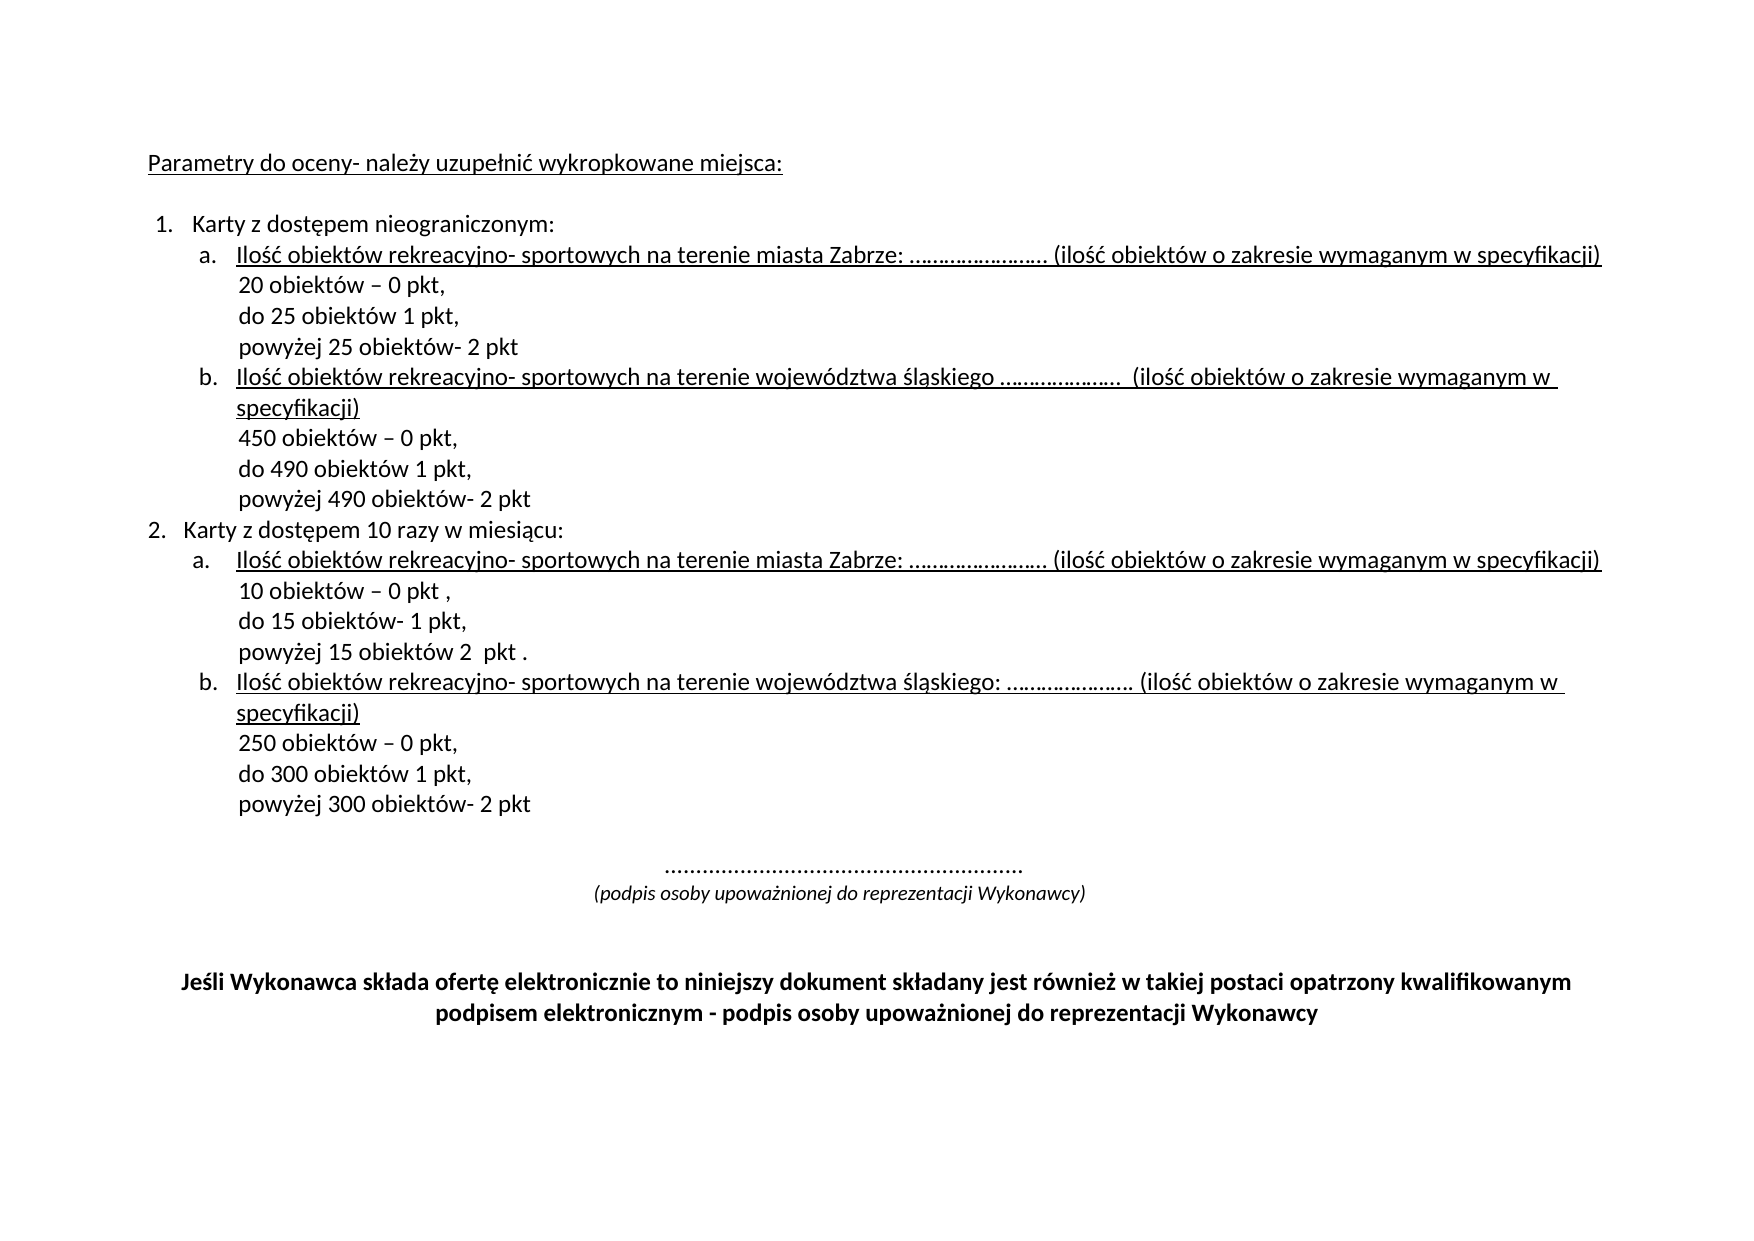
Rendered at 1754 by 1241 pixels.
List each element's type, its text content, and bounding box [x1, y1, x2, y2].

list Ilość obiektów rekreacyjno- sportowych na terenie miasta Zabrze: …………………… (ilość obiektów o zakresie wymaganym w specyfikacji) [199, 239, 1606, 270]
text do 15 obiektów- 1 pkt, [148, 605, 1606, 636]
text Jeśli Wykonawca składa ofertę elektronicznie to niniejszy dokument składany jest również w takiej postaci opatrzony kwalifikowanym podpisem elektronicznym - podpis osoby upoważnionej do reprezentacji Wykonawcy [148, 967, 1606, 1028]
text do 25 obiektów 1 pkt, [221, 300, 1606, 331]
list Ilość obiektów rekreacyjno- sportowych na terenie województwa śląskiego: …………………. (ilość obiektów o zakresie wymaganym w specyfikacji) [199, 666, 1606, 727]
text powyżej 25 obiektów- 2 pkt [221, 331, 1606, 361]
text 450 obiektów – 0 pkt, [148, 422, 1606, 453]
text do 490 obiektów 1 pkt, [148, 453, 1606, 483]
text 2. Karty z dostępem 10 razy w miesiącu: [148, 514, 1606, 544]
list Ilość obiektów rekreacyjno- sportowych na terenie województwa śląskiego ………………… (ilość obiektów o zakresie wymaganym w specyfikacji) [199, 361, 1606, 422]
text powyżej 300 obiektów- 2 pkt [148, 788, 1606, 819]
list Ilość obiektów rekreacyjno- sportowych na terenie miasta Zabrze: …………………… (ilość obiektów o zakresie wymaganym w specyfikacji) [192, 544, 1606, 575]
list Karty z dostępem nieograniczonym: [154, 209, 1606, 239]
text 20 obiektów – 0 pkt, [148, 270, 1606, 300]
text powyżej 490 obiektów- 2 pkt [148, 483, 1606, 514]
text powyżej 15 obiektów 2 pkt . [148, 636, 1606, 666]
text Parametry do oceny- należy uzupełnić wykropkowane miejsca: [148, 148, 1606, 178]
text (podpis osoby upoważnionej do reprezentacji Wykonawcy) [148, 880, 1606, 906]
text 10 obiektów – 0 pkt , [148, 575, 1606, 605]
text do 300 obiektów 1 pkt, [148, 758, 1606, 788]
text 250 obiektów – 0 pkt, [148, 727, 1606, 758]
text ......................................................... [663, 849, 1606, 880]
